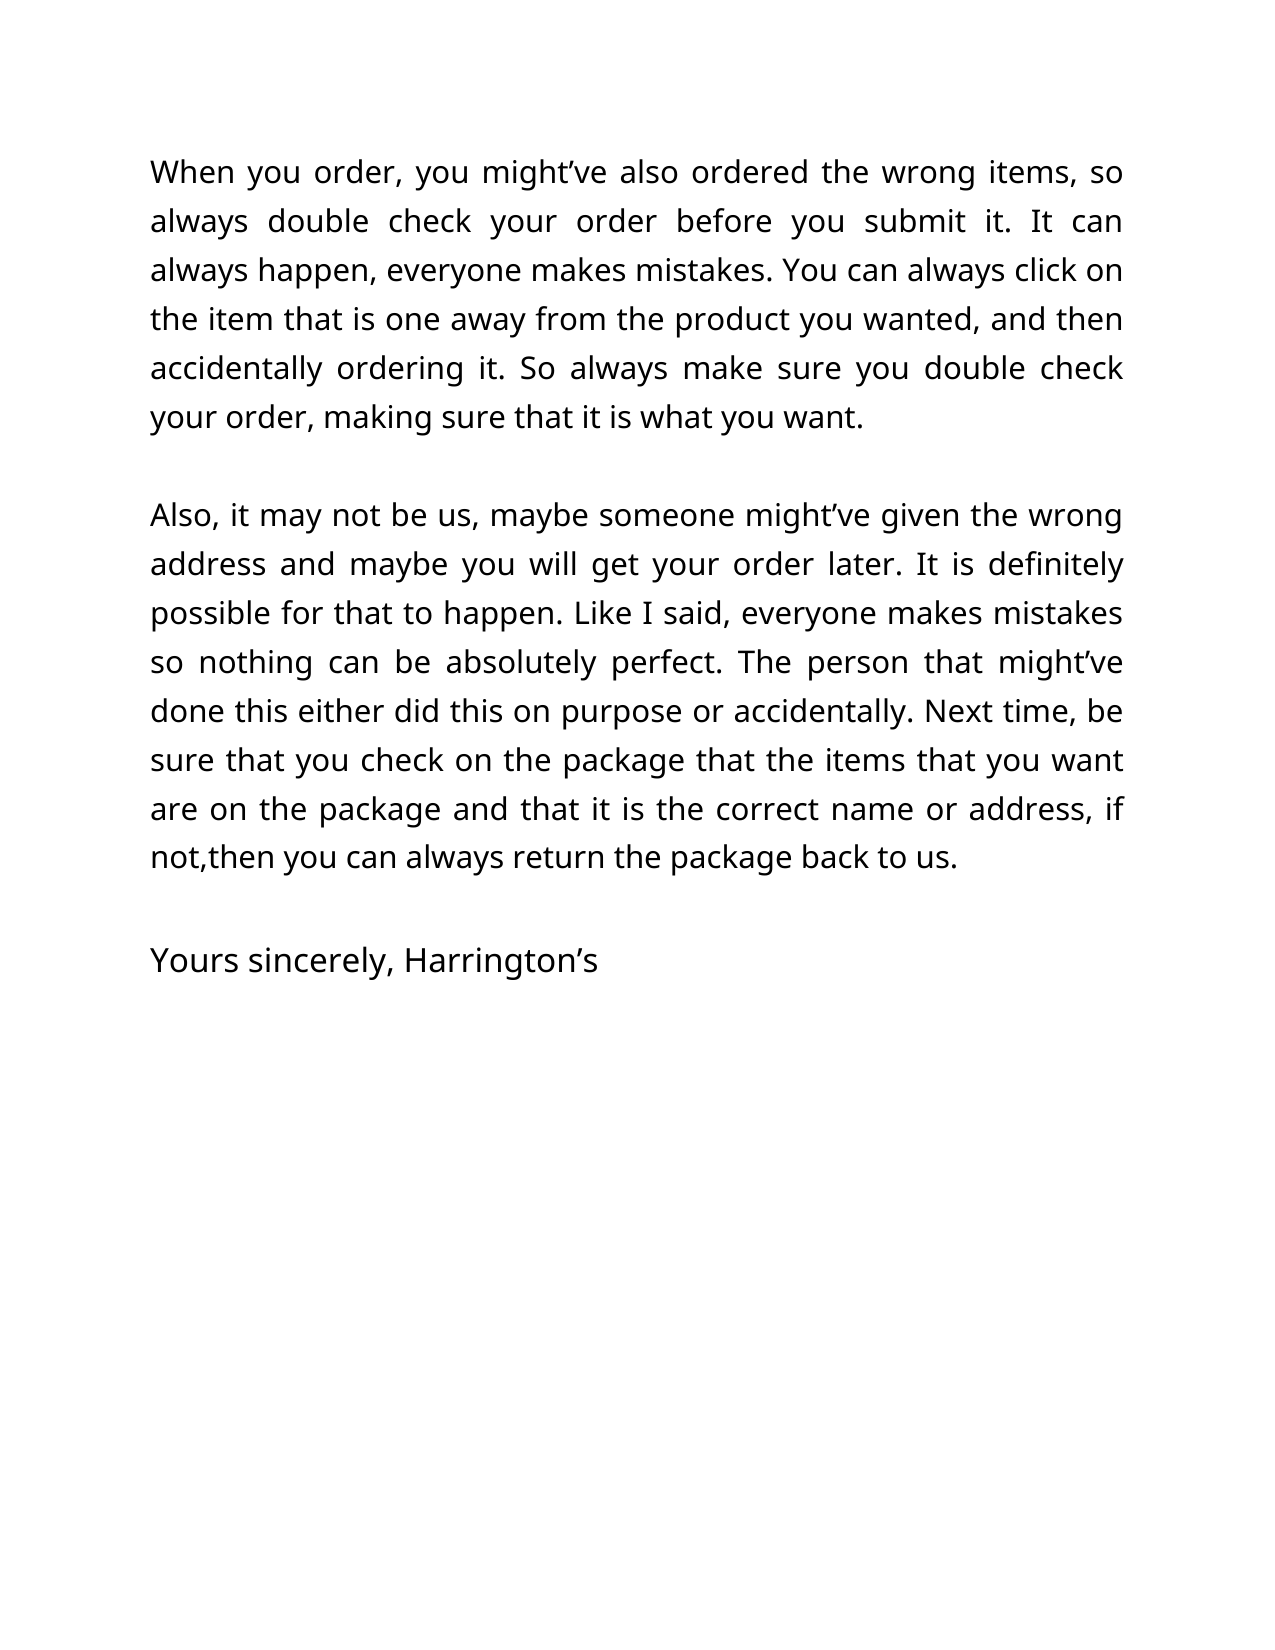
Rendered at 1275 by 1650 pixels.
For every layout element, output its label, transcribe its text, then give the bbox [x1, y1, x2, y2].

text When you order, you might’ve also ordered the wrong items, so always double check your order before you submit it. It can always happen, everyone makes mistakes. You can always click on the item that is one away from the product you wanted, and then accidentally ordering it. So always make sure you double check your order, making sure that it is what you want. [150, 150, 1125, 437]
text Also, it may not be us, maybe someone might’ve given the wrong address and maybe you will get your order later. It is definitely possible for that to happen. Like I said, everyone makes mistakes so nothing can be absolutely perfect. The person that might’ve done this either did this on purpose or accidentally. Next time, be sure that you check on the package that the items that you want are on the package and that it is the correct name or address, if not,then you can always return the package back to us. [150, 493, 1125, 878]
text Yours sincerely, Harrington’s [150, 937, 1125, 982]
